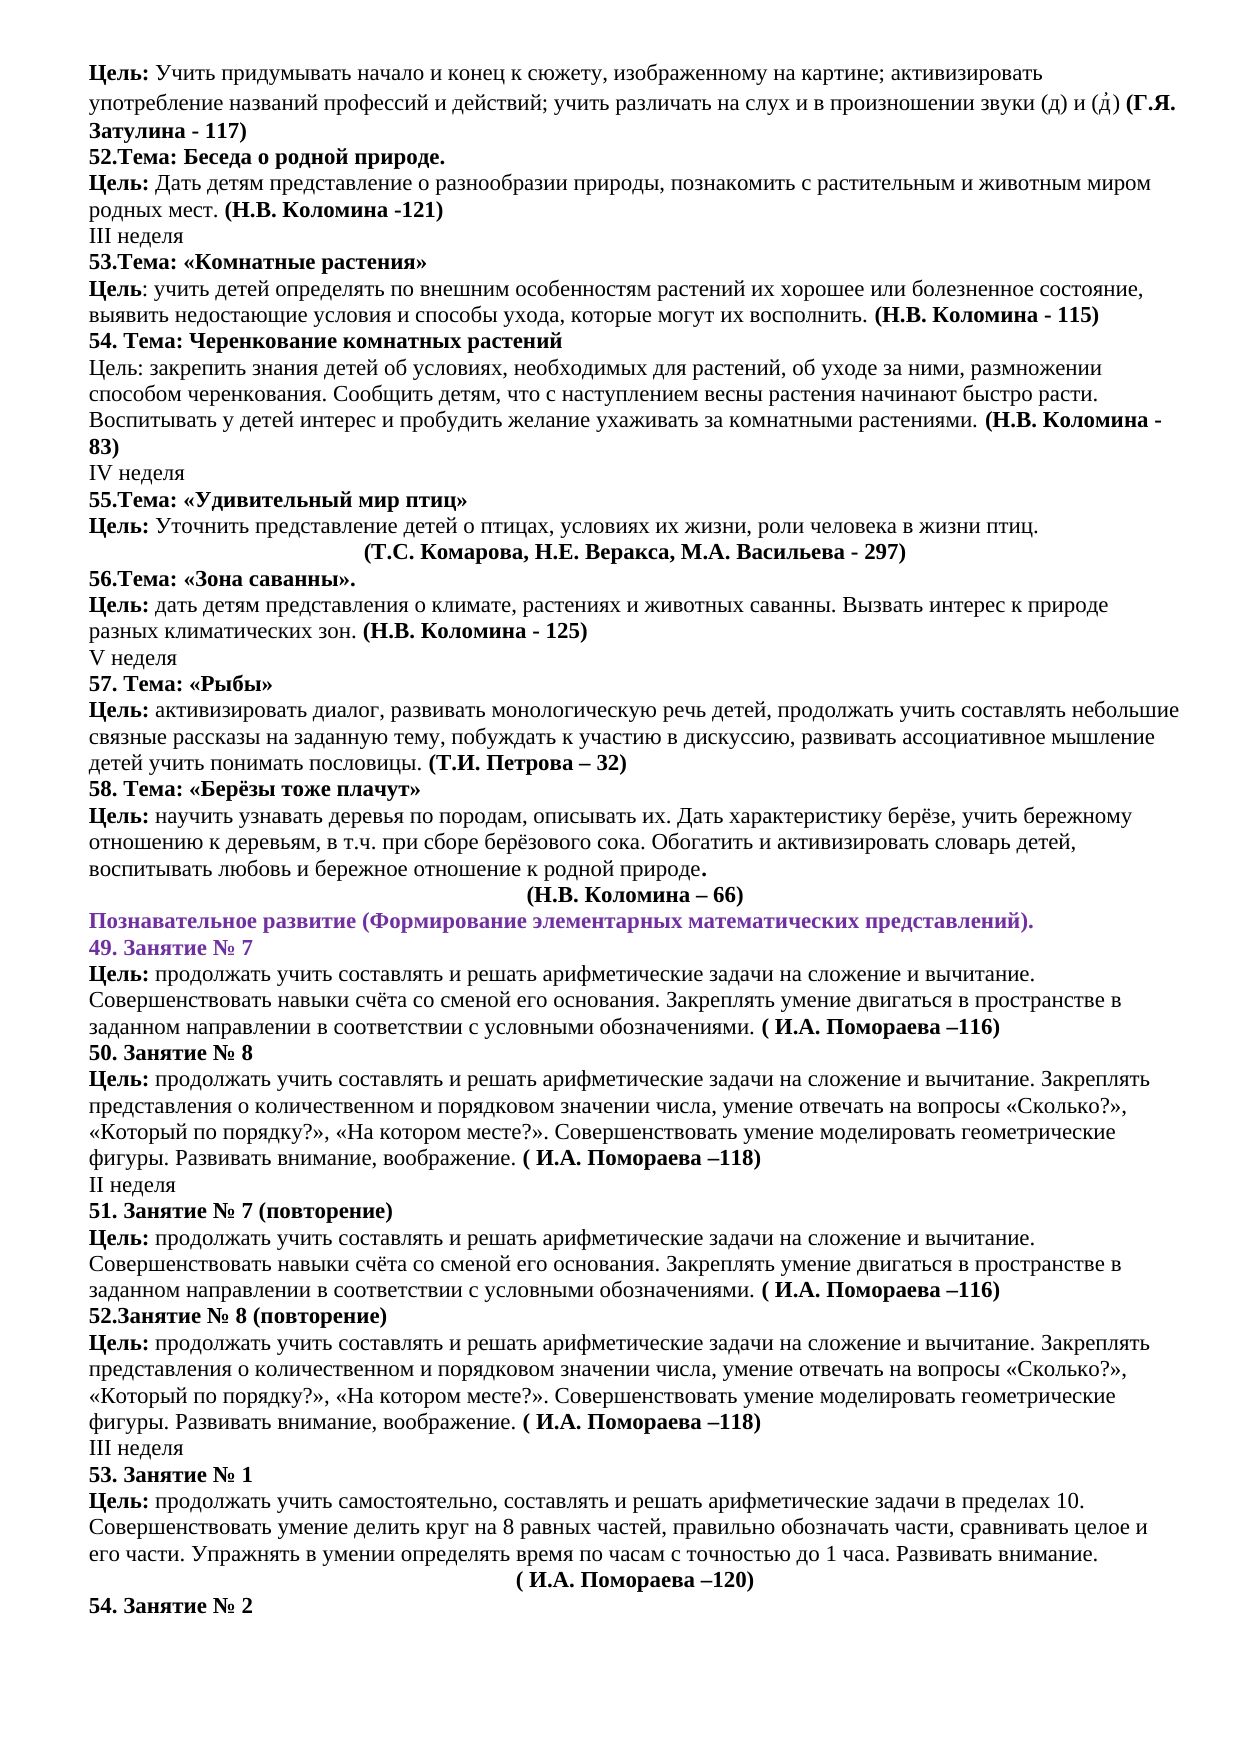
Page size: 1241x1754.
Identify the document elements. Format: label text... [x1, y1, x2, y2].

text 52.Занятие № 8 (повторение) [89, 1303, 1181, 1329]
text Цель: дать детям представления о климате, растениях и животных саванны. Вызвать интерес к природе разных климатических зон. (Н.В. Коломина - 125) [89, 591, 1181, 644]
text Цель: учить детей определять по внешним особенностям растений их хорошее или болезненное состояние, выявить недостающие условия и способы ухода, которые могут их восполнить. (Н.В. Коломина - 115) [89, 275, 1181, 327]
text III неделя [89, 222, 1181, 248]
text 54. Занятие № 2 [89, 1592, 1181, 1619]
text Цель: продолжать учить составлять и решать арифметические задачи на сложение и вычитание. Совершенствовать навыки счёта со сменой его основания. Закреплять умение двигаться в пространстве в заданном направлении в соответствии с условными обозначениями. ( И.А. Помораева –116) [89, 960, 1181, 1039]
text Цель: продолжать учить составлять и решать арифметические задачи на сложение и вычитание. Закреплять представления о количественном и порядковом значении числа, умение отвечать на вопросы «Сколько?», «Который по порядку?», «На котором месте?». Совершенствовать умение моделировать геометрические фигуры. Развивать внимание, воображение. ( И.А. Помораева –118) [89, 1329, 1181, 1434]
text 52.Тема: Беседа о родной природе. [89, 143, 1181, 169]
text Цель: продолжать учить составлять и решать арифметические задачи на сложение и вычитание. Совершенствовать навыки счёта со сменой его основания. Закреплять умение двигаться в пространстве в заданном направлении в соответствии с условными обозначениями. ( И.А. Помораева –116) [89, 1223, 1181, 1303]
text II неделя [89, 1171, 1181, 1197]
text 51. Занятие № 7 (повторение) [89, 1197, 1181, 1223]
text 50. Занятие № 8 [89, 1039, 1181, 1065]
text (Т.С. Комарова, Н.Е. Веракса, М.А. Васильева - 297) [89, 538, 1181, 565]
text Цель: Уточнить представление детей о птицах, условиях их жизни, роли человека в жизни птиц. [89, 512, 1181, 538]
text 49. Занятие № 7 [89, 934, 1181, 960]
text Цель: активизировать диалог, развивать монологическую речь детей, продолжать учить составлять небольшие связные рассказы на заданную тему, побуждать к участию в дискуссию, развивать ассоциативное мышление детей учить понимать пословицы. (Т.И. Петрова – 32) [89, 696, 1181, 776]
text 53. Занятие № 1 [89, 1461, 1181, 1487]
text ( И.А. Помораева –120) [89, 1566, 1181, 1592]
text III неделя [89, 1434, 1181, 1461]
text 55.Тема: «Удивительный мир птиц» [89, 486, 1181, 512]
text Цель: закрепить знания детей об условиях, необходимых для растений, об уходе за ними, размножении способом черенкования. Сообщить детям, что с наступлением весны растения начинают быстро расти. Воспитывать у детей интерес и пробудить желание ухаживать за комнатными растениями. (Н.В. Коломина - 83) [89, 354, 1181, 459]
text (Н.В. Коломина – 66) [89, 881, 1181, 907]
text Познавательное развитие (Формирование элементарных математических представлений). [89, 907, 1181, 934]
text 56.Тема: «Зона саванны». [89, 565, 1181, 591]
text Цель: Дать детям представление о разнообразии природы, познакомить с растительным и животным миром родных мест. (Н.В. Коломина -121) [89, 169, 1181, 222]
text 53.Тема: «Комнатные растения» [89, 248, 1181, 275]
text Цель: продолжать учить самостоятельно, составлять и решать арифметические задачи в пределах 10. Совершенствовать умение делить круг на 8 равных частей, правильно обозначать части, сравнивать целое и его части. Упражнять в умении определять время по часам с точностью до 1 часа. Развивать внимание. [89, 1487, 1181, 1566]
text 58. Тема: «Берёзы тоже плачут» [89, 776, 1181, 802]
text 57. Тема: «Рыбы» [89, 670, 1181, 696]
text Цель: научить узнавать деревья по породам, описывать их. Дать характеристику берёзе, учить бережному отношению к деревьям, в т.ч. при сборе берёзового сока. Обогатить и активизировать словарь детей, воспитывать любовь и бережное отношение к родной природе. [89, 802, 1181, 881]
text V неделя [89, 644, 1181, 670]
text IV неделя [89, 459, 1181, 486]
text Цель: Учить придумывать начало и конец к сюжету, изображенному на картине; активизировать употребление названий профессий и действий; учить различать на слух и в произношении звуки (д) и (д҆) (Г.Я. Затулина - 117) [89, 59, 1181, 143]
text Цель: продолжать учить составлять и решать арифметические задачи на сложение и вычитание. Закреплять представления о количественном и порядковом значении числа, умение отвечать на вопросы «Сколько?», «Который по порядку?», «На котором месте?». Совершенствовать умение моделировать геометрические фигуры. Развивать внимание, воображение. ( И.А. Помораева –118) [89, 1065, 1181, 1171]
text 54. Тема: Черенкование комнатных растений [89, 327, 1181, 354]
